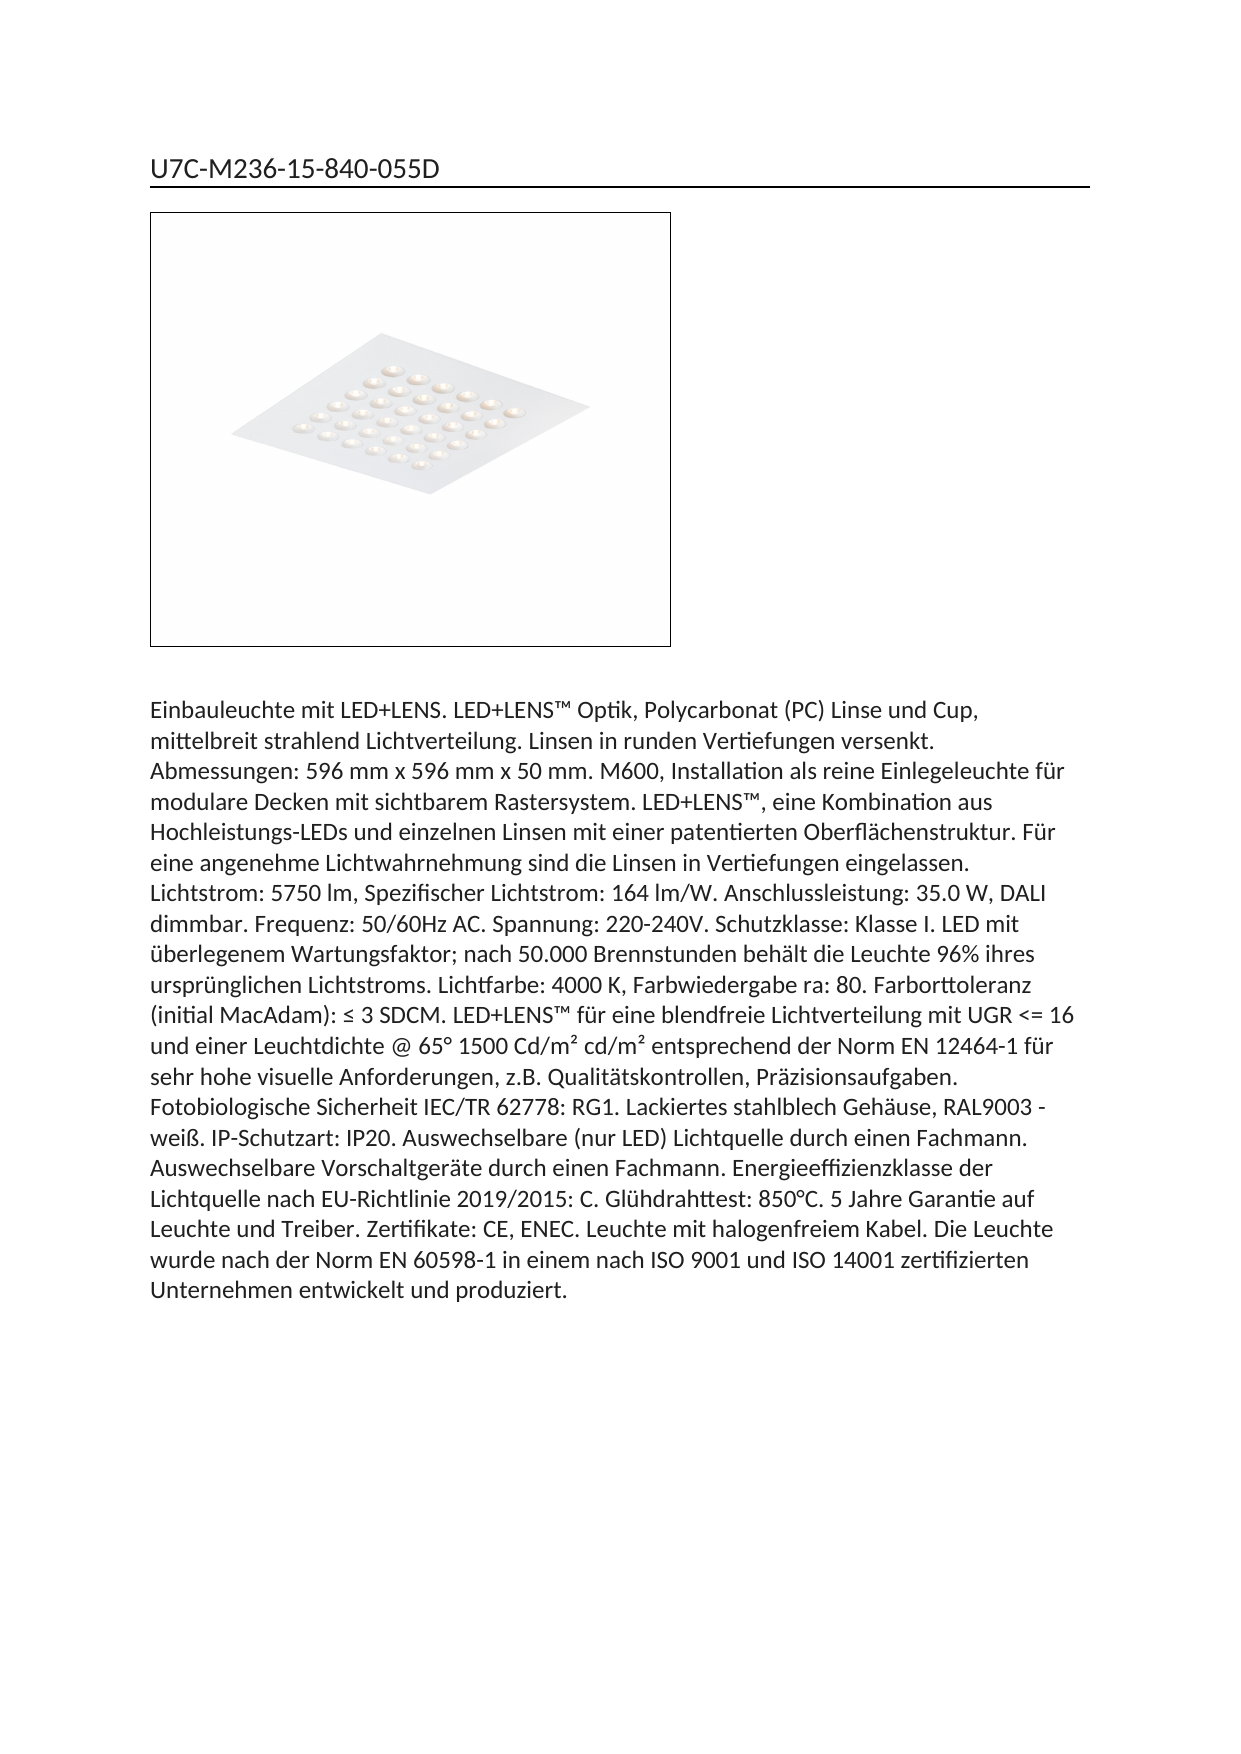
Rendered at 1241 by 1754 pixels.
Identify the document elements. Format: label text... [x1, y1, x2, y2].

text U7C-M236-15-840-055D [150, 150, 1090, 186]
text Einbauleuchte mit LED+LENS. LED+LENS™ Optik, Polycarbonat (PC) Linse und Cup, mittelbreit strahlend Lichtverteilung. Linsen in runden Vertiefungen versenkt. Abmessungen: 596 mm x 596 mm x 50 mm. M600, Installation als reine Einlegeleuchte für modulare Decken mit sichtbarem Rastersystem. LED+LENS™, eine Kombination aus Hochleistungs-LEDs und einzelnen Linsen mit einer patentierten Oberflächenstruktur. Für eine angenehme Lichtwahrnehmung sind die Linsen in Vertiefungen eingelassen. Lichtstrom: 5750 lm, Spezifischer Lichtstrom: 164 lm/W. Anschlussleistung: 35.0 W, DALI dimmbar. Frequenz: 50/60Hz AC. Spannung: 220-240V. Schutzklasse: Klasse I. LED mit überlegenem Wartungsfaktor; nach 50.000 Brennstunden behält die Leuchte 96% ihres ursprünglichen Lichtstroms. Lichtfarbe: 4000 K, Farbwiedergabe ra: 80. Farborttoleranz (initial MacAdam): ≤ 3 SDCM. LED+LENS™ für eine blendfreie Lichtverteilung mit UGR <= 16 und einer Leuchtdichte @ 65° 1500 Cd/m² cd/m² entsprechend der Norm EN 12464-1 für sehr hohe visuelle Anforderungen, z.B. Qualitätskontrollen, Präzisionsaufgaben. Fotobiologische Sicherheit IEC/TR 62778: RG1. Lackiertes stahlblech Gehäuse, RAL9003 - weiß. IP-Schutzart: IP20. Auswechselbare (nur LED) Lichtquelle durch einen Fachmann. Auswechselbare Vorschaltgeräte durch einen Fachmann. Energieeffizienzklasse der Lichtquelle nach EU-Richtlinie 2019/2015: C. Glühdrahttest: 850°C. 5 Jahre Garantie auf Leuchte und Treiber. Zertifikate: CE, ENEC. Leuchte mit halogenfreiem Kabel. Die Leuchte wurde nach der Norm EN 60598-1 in einem nach ISO 9001 und ISO 14001 zertifizierten Unternehmen entwickelt und produziert. [150, 694, 1090, 1305]
picture [151, 213, 670, 646]
